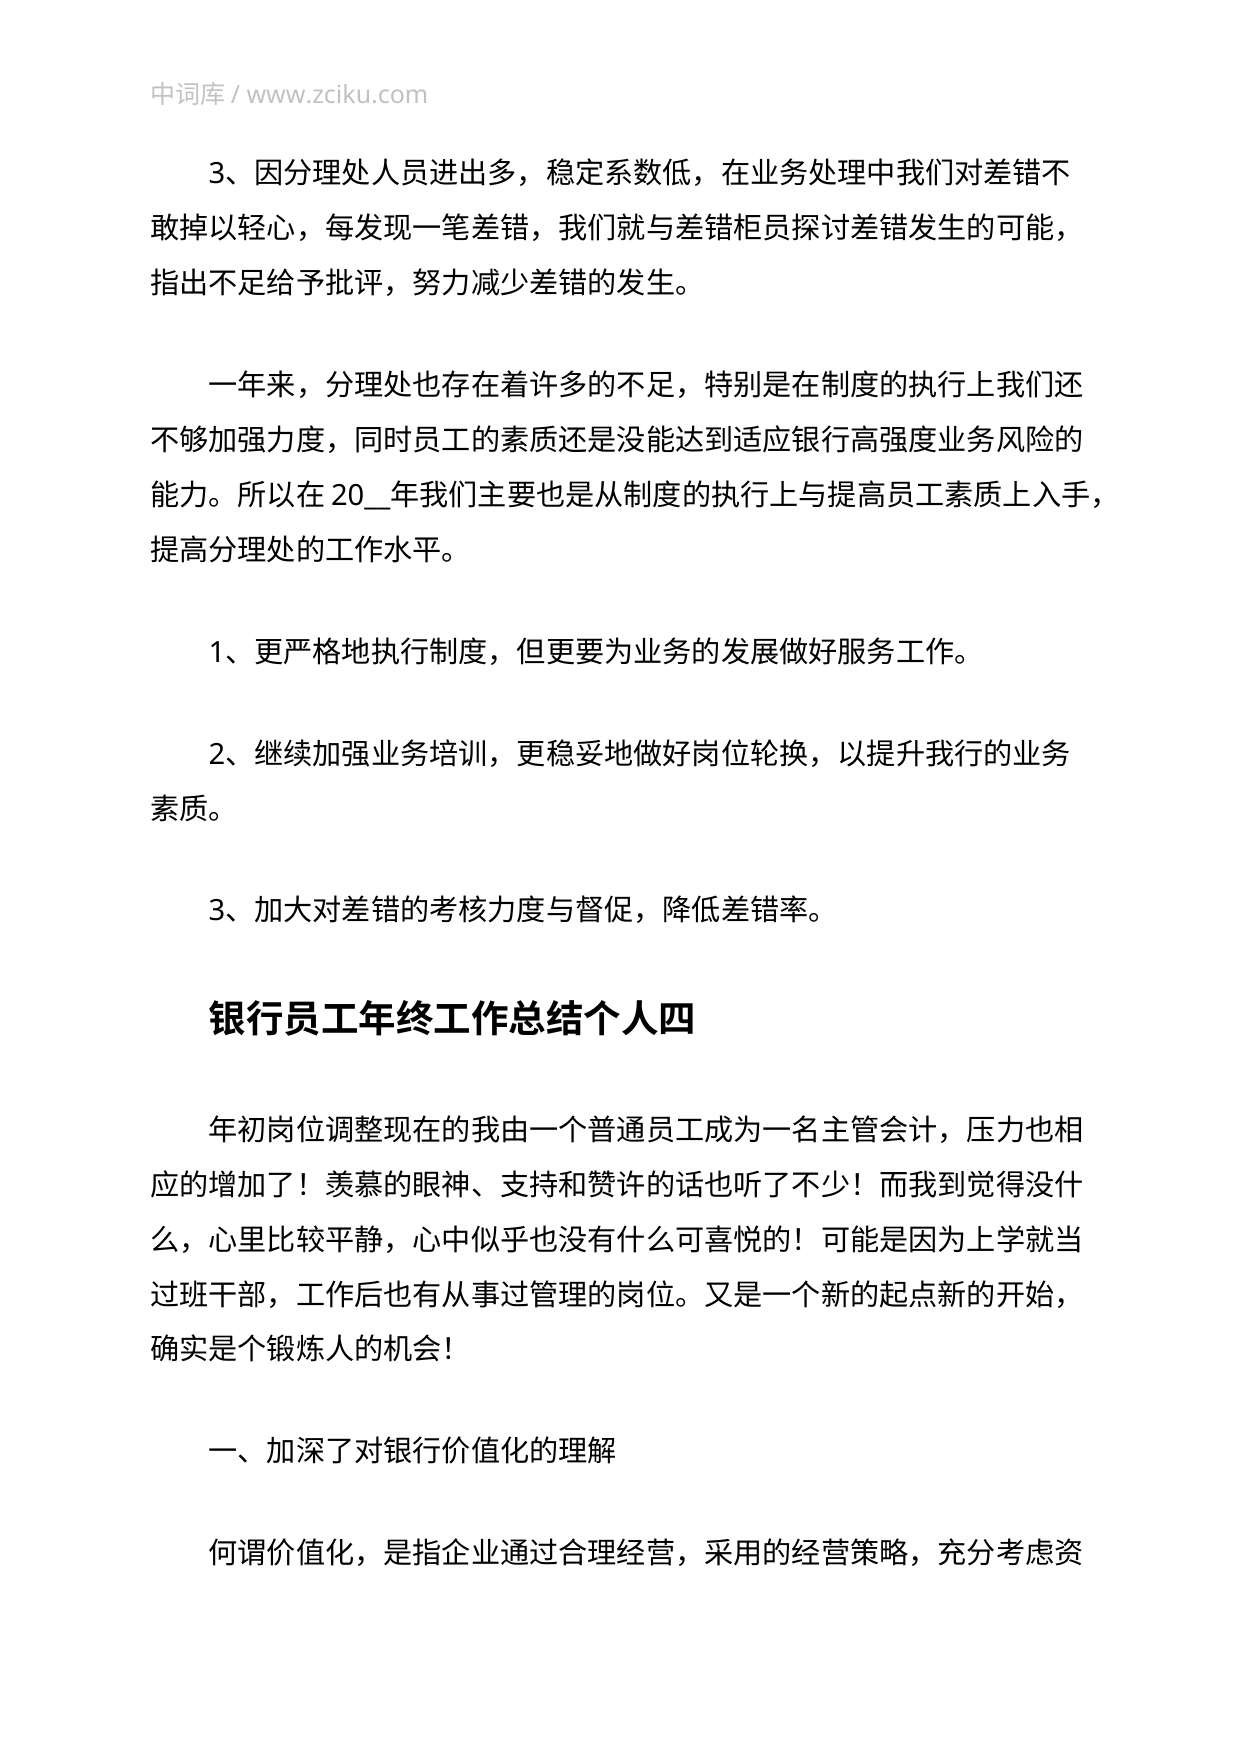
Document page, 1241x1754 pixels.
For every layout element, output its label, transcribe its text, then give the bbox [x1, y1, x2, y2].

text 3、因分理处人员进出多，稳定系数低，在业务处理中我们对差错不敢掉以轻心，每发现一笔差错，我们就与差错柜员探讨差错发生的可能，指出不足给予批评，努力减少差错的发生。 [150, 150, 1090, 302]
text 一、加深了对银行价值化的理解 [150, 1428, 1090, 1470]
text 2、继续加强业务培训，更稳妥地做好岗位轮换，以提升我行的业务素质。 [150, 730, 1090, 827]
text 1、更严格地执行制度，但更要为业务的发展做好服务工作。 [150, 628, 1090, 671]
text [150, 1529, 1090, 1572]
text 3、加大对差错的考核力度与督促，降低差错率。 [150, 887, 1090, 929]
text 银行员工年终工作总结个人四 [150, 989, 1090, 1043]
text 年初岗位调整现在的我由一个普通员工成为一名主管会计，压力也相应的增加了！羡慕的眼神、支持和赞许的话也听了不少！而我到觉得没什么，心里比较平静，心中似乎也没有什么可喜悦的！可能是因为上学就当过班干部，工作后也有从事过管理的岗位。又是一个新的起点新的开始，确实是个锻炼人的机会！ [150, 1106, 1090, 1368]
text 一年来，分理处也存在着许多的不足，特别是在制度的执行上我们还不够加强力度，同时员工的素质还是没能达到适应银行高强度业务风险的能力。所以在20__年我们主要也是从制度的执行上与提高员工素质上入手，提高分理处的工作水平。 [150, 362, 1090, 569]
